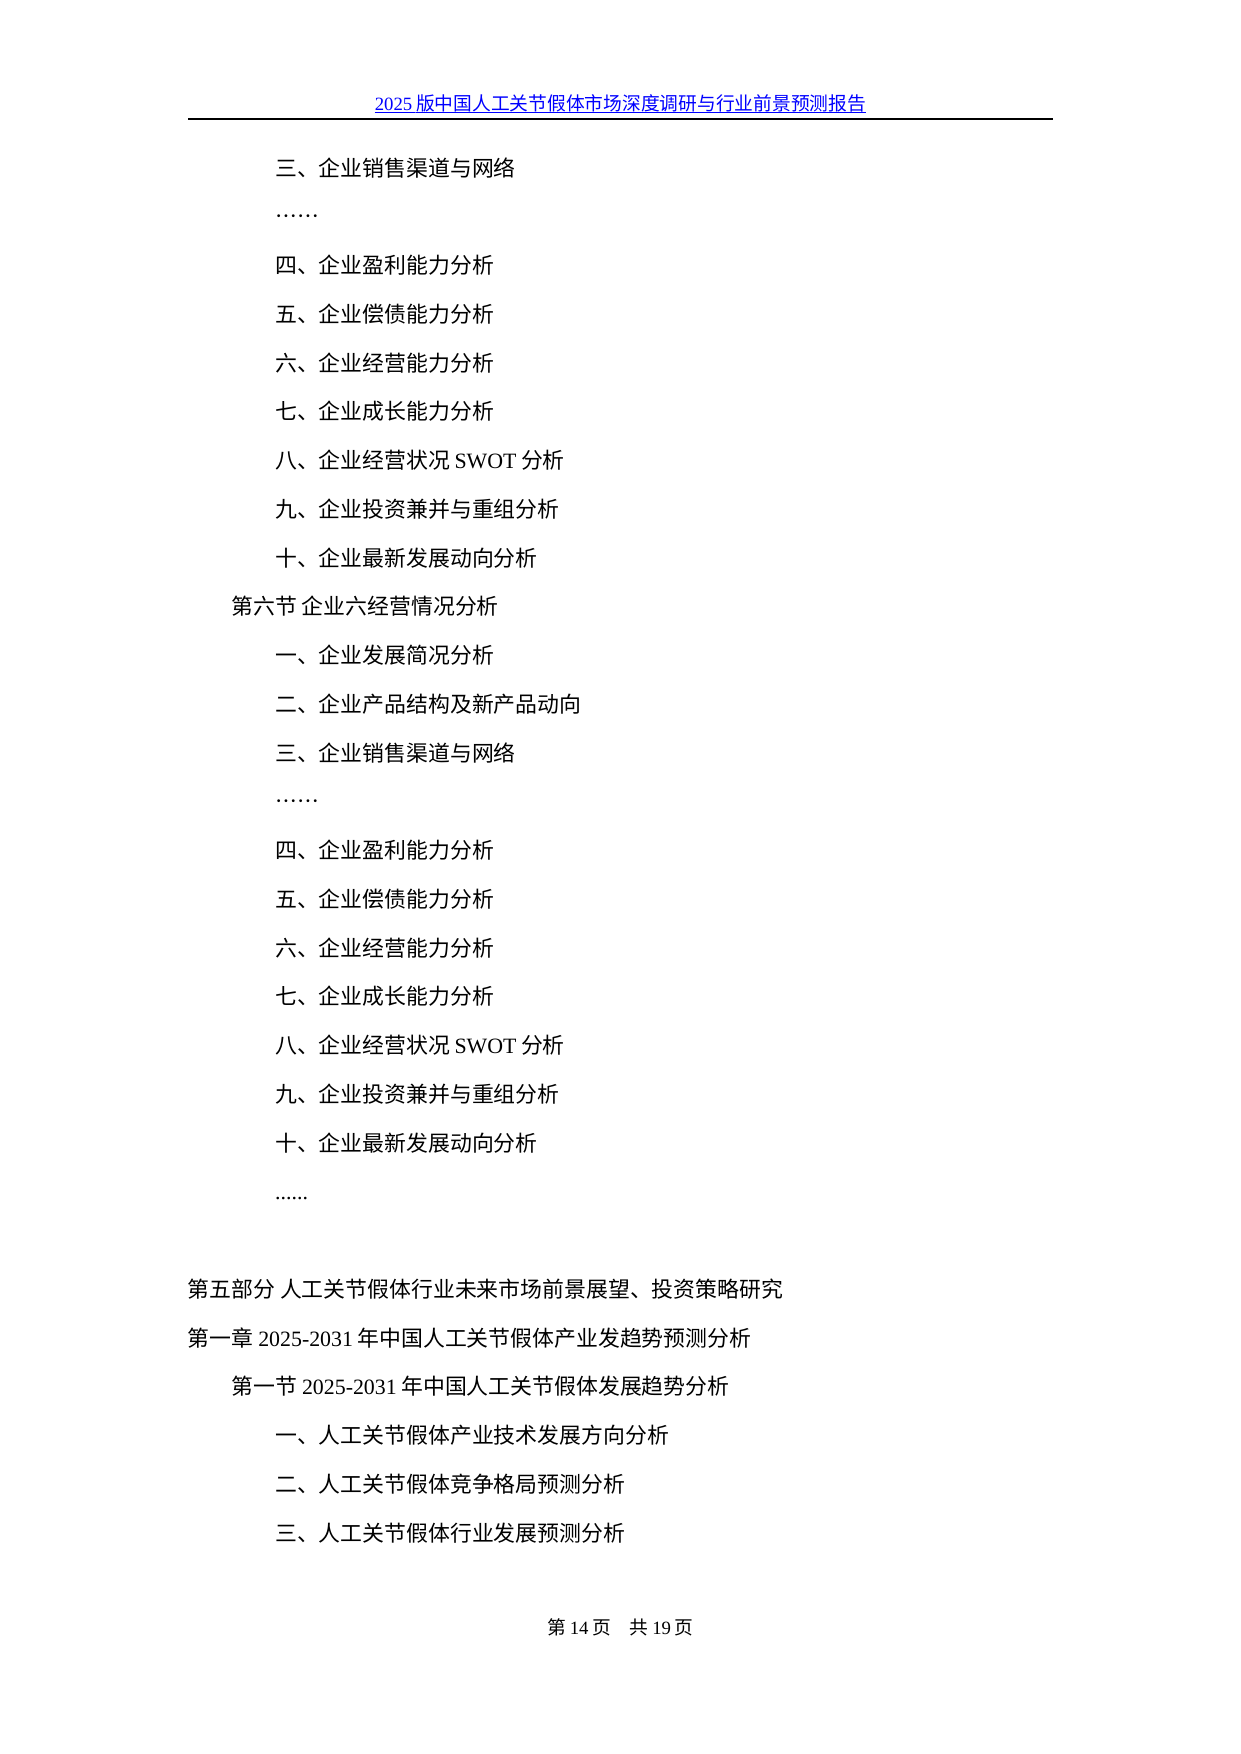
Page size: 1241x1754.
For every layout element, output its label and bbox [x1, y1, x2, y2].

text [187, 150, 1053, 1548]
